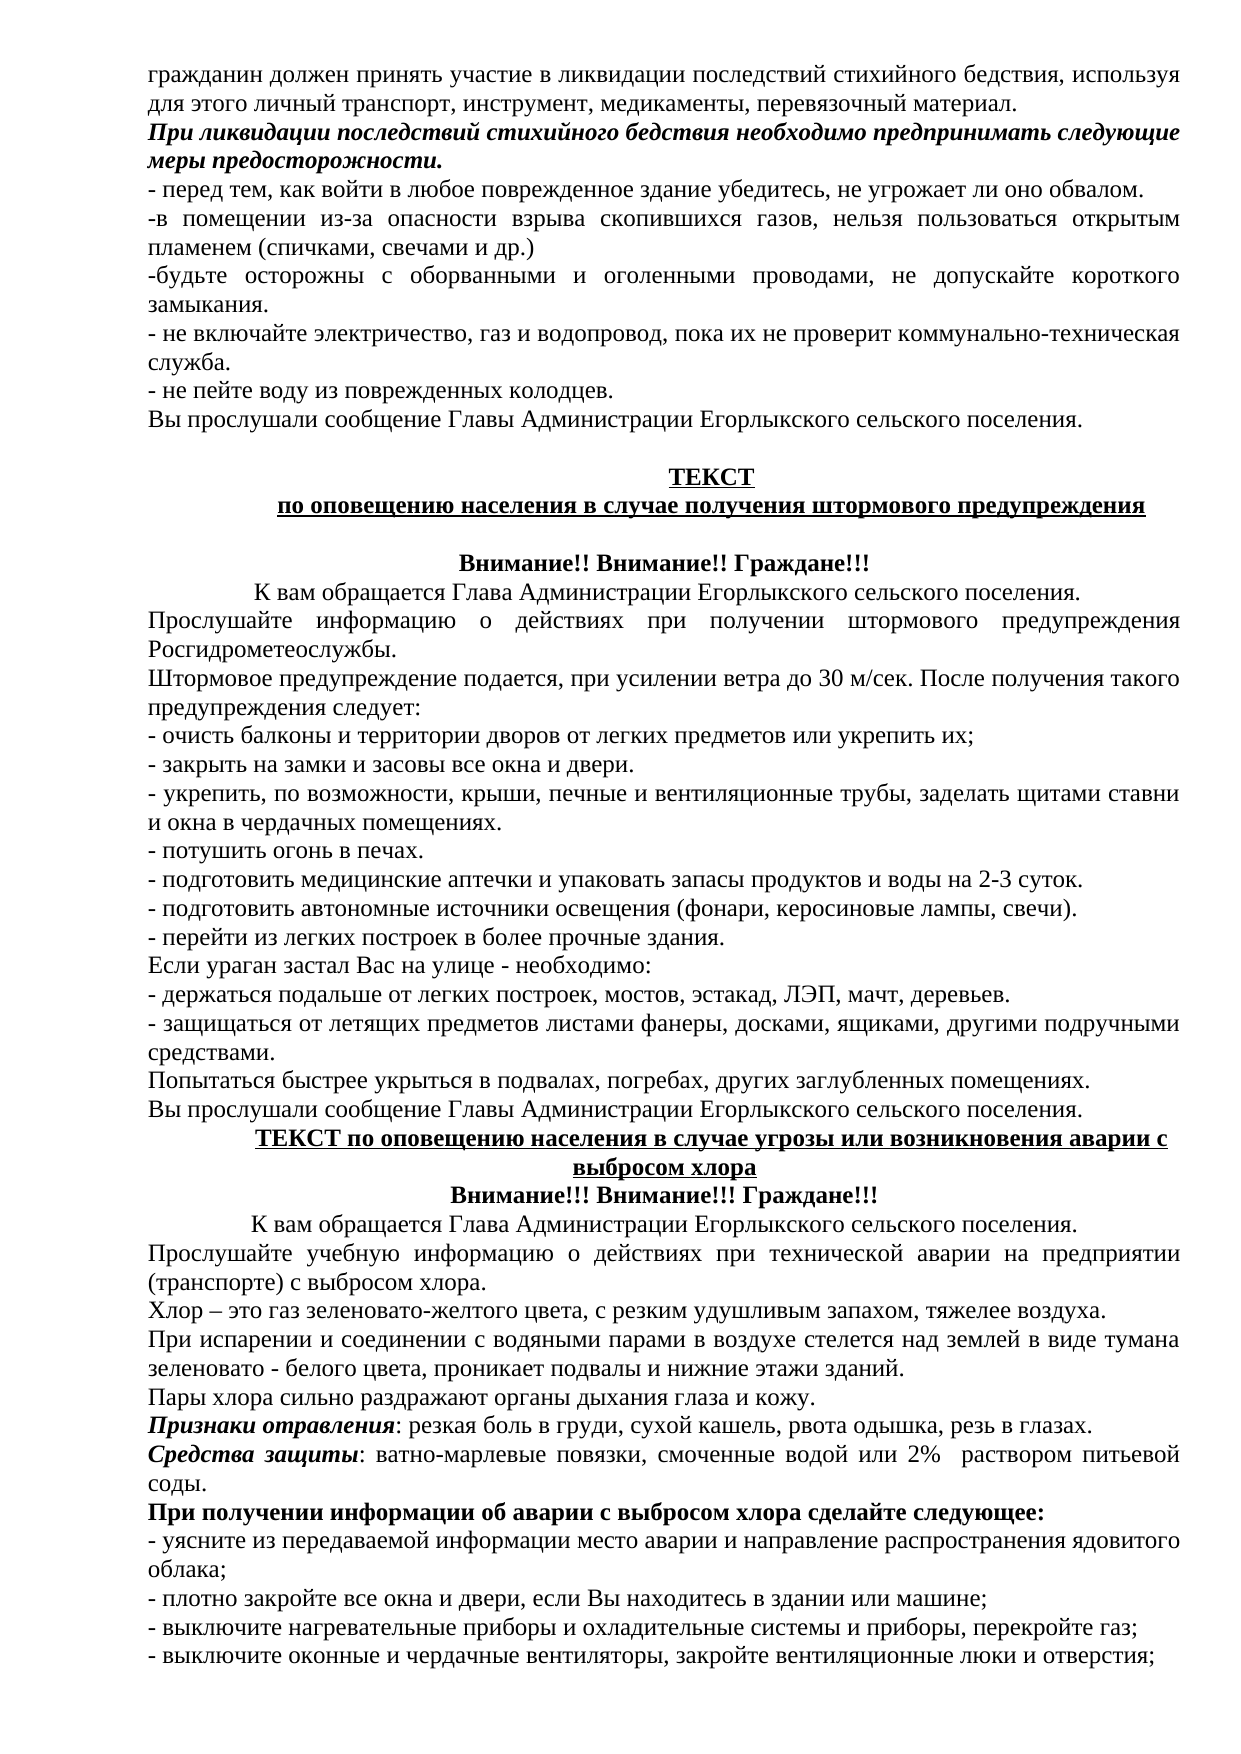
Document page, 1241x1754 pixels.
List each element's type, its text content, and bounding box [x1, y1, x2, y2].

text Средства защиты: ватно-марлевые повязки, смоченные водой или 2% раствором питьевой соды. [148, 1439, 1181, 1497]
text - выключите нагревательные приборы и охладительные системы и приборы, перекройте газ; [148, 1612, 1181, 1640]
text - перед тем, как войти в любое поврежденное здание убедитесь, не угрожает ли оно обвалом. [148, 174, 1181, 203]
text При получении информации об аварии с выбросом хлора сделайте следующее: [148, 1497, 1181, 1525]
text -в помещении из-за опасности взрыва скопившихся газов, нельзя пользоваться открытым пламенем (спичками, свечами и др.) [148, 203, 1181, 260]
text - подготовить автономные источники освещения (фонари, керосиновые лампы, свечи). [148, 893, 1181, 922]
text - уясните из передаваемой информации место аварии и направление распространения ядовитого облака; [148, 1525, 1181, 1583]
text - перейти из легких построек в более прочные здания. [148, 922, 1181, 950]
text Штормовое предупреждение подается, при усилении ветра до 30 м/сек. После получения такого предупреждения следует: [148, 663, 1181, 720]
text - держаться подальше от легких построек, мостов, эстакад, ЛЭП, мачт, деревьев. [148, 979, 1181, 1008]
text Внимание!! Внимание!! Граждане!!! [148, 548, 1181, 577]
text - закрыть на замки и засовы все окна и двери. [148, 749, 1181, 778]
text - очисть балконы и территории дворов от легких предметов или укрепить их; [148, 720, 1181, 749]
text ТЕКСТ [148, 462, 1181, 490]
text - не пейте воду из поврежденных колодцев. [148, 375, 1181, 404]
text - подготовить медицинские аптечки и упаковать запасы продуктов и воды на 2-3 суток. [148, 864, 1181, 893]
text При испарении и соединении с водяными парами в воздухе стелется над землей в виде тумана зеленовато - белого цвета, проникает подвалы и нижние этажи зданий. [148, 1324, 1181, 1382]
text -будьте осторожны с оборванными и оголенными проводами, не допускайте короткого замыкания. [148, 260, 1181, 318]
text Внимание!!! Внимание!!! Граждане!!! [148, 1180, 1181, 1209]
text Хлор – это газ зеленовато-желтого цвета, с резким удушливым запахом, тяжелее воздуха. [148, 1295, 1181, 1324]
text - выключите оконные и чердачные вентиляторы, закройте вентиляционные люки и отверстия; [148, 1640, 1181, 1669]
text по оповещению населения в случае получения штормового предупреждения [148, 490, 1181, 519]
text - не включайте электричество, газ и водопровод, пока их не проверит коммунально-техническая служба. [148, 318, 1181, 375]
text Пары хлора сильно раздражают органы дыхания глаза и кожу. [148, 1382, 1181, 1410]
text Попытаться быстрее укрыться в подвалах, погребах, других заглубленных помещениях. [148, 1065, 1181, 1094]
text - плотно закройте все окна и двери, если Вы находитесь в здании или машине; [148, 1583, 1181, 1612]
text При ликвидации последствий стихийного бедствия необходимо предпринимать следующие меры предосторожности. [148, 117, 1181, 174]
text К вам обращается Глава Администрации Егорлыкского сельского поселения. [148, 1209, 1181, 1238]
text - защищаться от летящих предметов листами фанеры, досками, ящиками, другими подручными средствами. [148, 1008, 1181, 1065]
text Прослушайте информацию о действиях при получении штормового предупреждения Росгидрометеослужбы. [148, 605, 1181, 663]
text - укрепить, по возможности, крыши, печные и вентиляционные трубы, заделать щитами ставни и окна в чердачных помещениях. [148, 778, 1181, 835]
text К вам обращается Глава Администрации Егорлыкского сельского поселения. [148, 577, 1181, 605]
text Вы прослушали сообщение Главы Администрации Егорлыкского сельского поселения. [148, 1094, 1181, 1123]
text Если ураган застал Вас на улице - необходимо: [148, 950, 1181, 979]
text Признаки отравления: резкая боль в груди, сухой кашель, рвота одышка, резь в глазах. [148, 1410, 1181, 1439]
text - потушить огонь в печах. [148, 835, 1181, 864]
text Вы прослушали сообщение Главы Администрации Егорлыкского сельского поселения. [148, 404, 1181, 433]
text ТЕКСТ по оповещению населения в случае угрозы или возникновения аварии с выбросом хлора [148, 1123, 1181, 1180]
text Прослушайте учебную информацию о действиях при технической аварии на предприятии (транспорте) с выбросом хлора. [148, 1238, 1181, 1295]
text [148, 59, 1181, 117]
